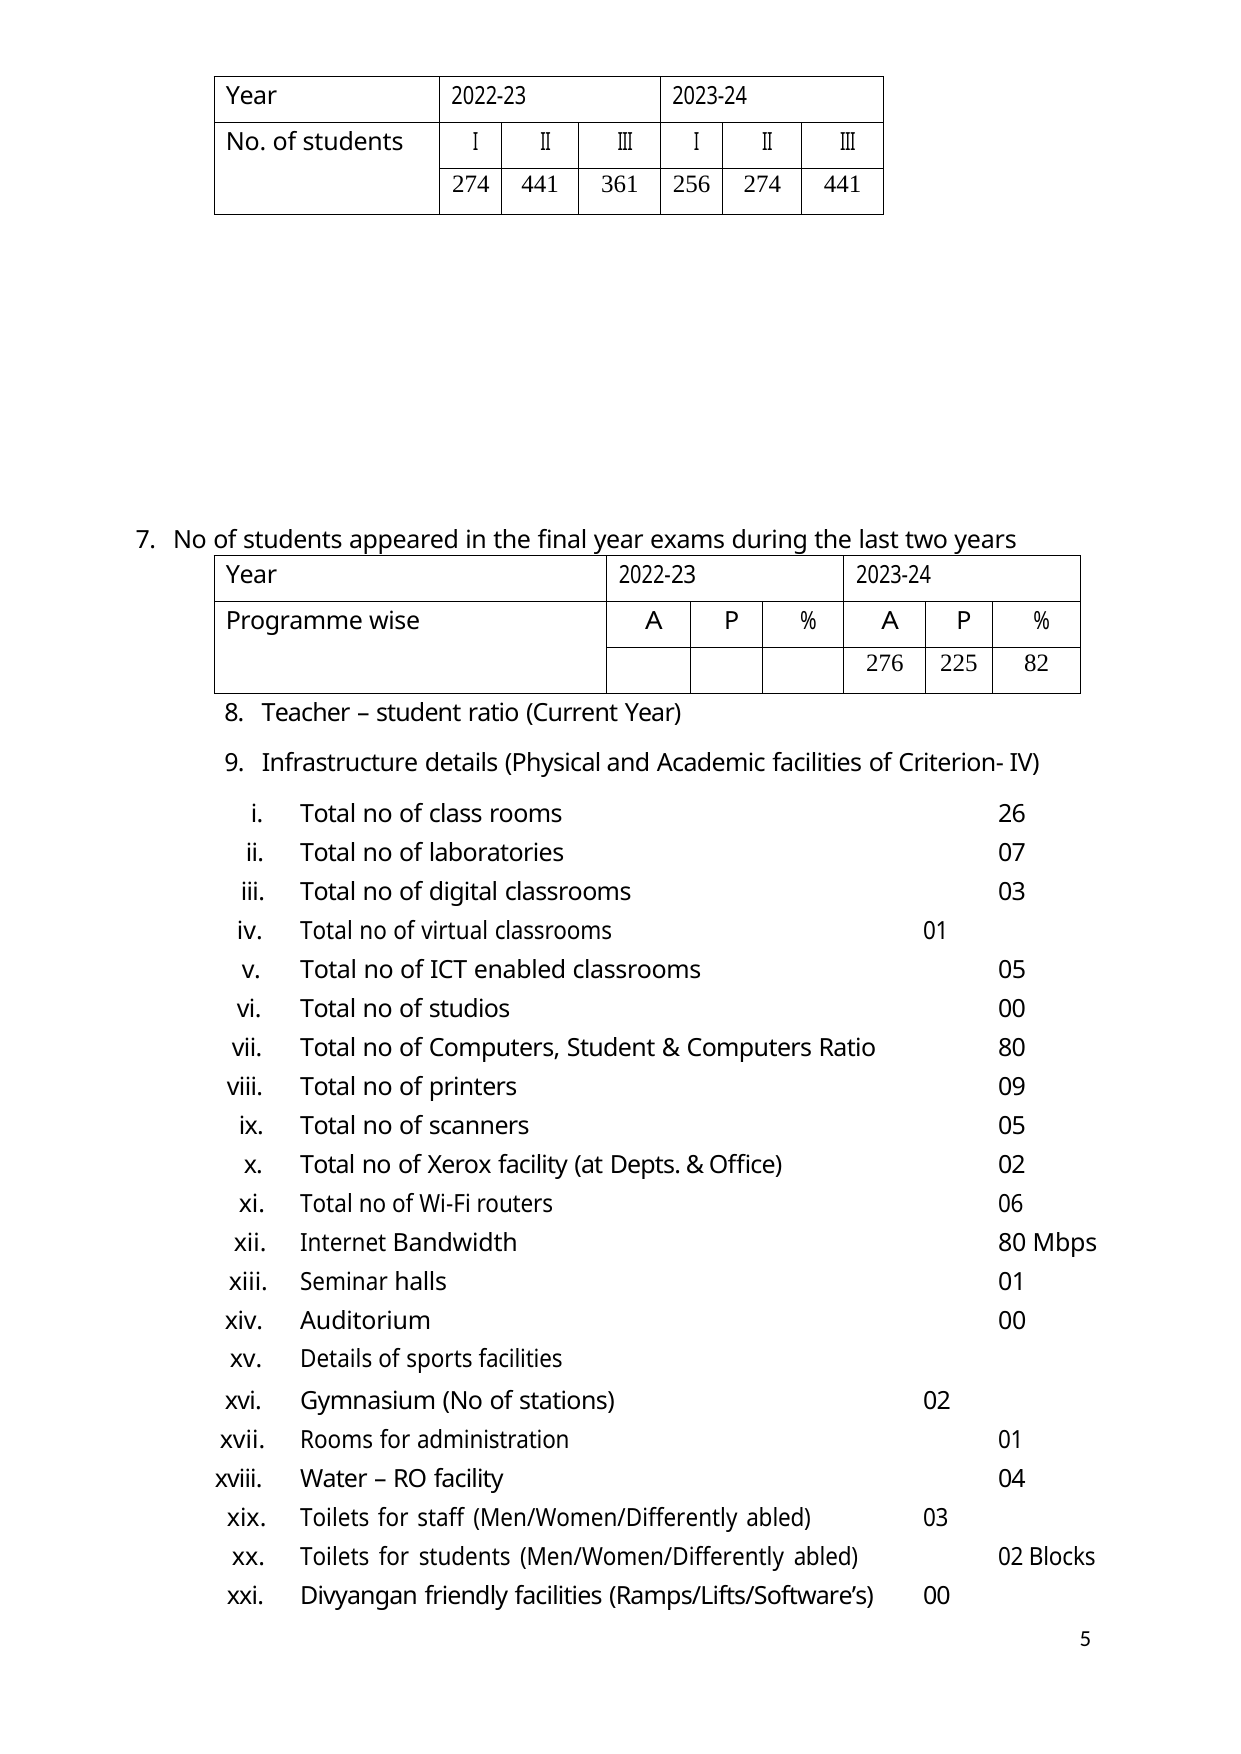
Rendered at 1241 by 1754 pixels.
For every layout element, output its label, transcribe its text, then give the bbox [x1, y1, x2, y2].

table_cell 274 [723, 169, 801, 214]
table_cell 82 [993, 648, 1080, 693]
list Details of sports facilities [229, 1341, 1188, 1375]
table_header 2022-23 [607, 556, 843, 601]
table_header Year [215, 77, 439, 122]
list Divyangan friendly facilities (Ramps/Lifts/Software’s) 00 [227, 1577, 1188, 1612]
table_cell 441 [502, 169, 578, 214]
list Toilets for students (Men/Women/Differently abled) 02 Blocks [232, 1539, 1188, 1573]
table_cell I [440, 123, 501, 168]
list Total no of Xerox facility (at Depts. & Office) 02 [243, 1147, 1188, 1181]
table_cell [691, 648, 762, 693]
list Total no of printers 09 [227, 1069, 1188, 1103]
table_cell A [844, 602, 925, 647]
table_cell I [661, 123, 722, 168]
list Seminar halls 01 [228, 1263, 1188, 1297]
list Rooms for administration 01 [219, 1422, 1188, 1456]
table_cell P [926, 602, 992, 647]
table_header Year [215, 556, 606, 601]
table_cell II [723, 123, 801, 168]
list Gymnasium (No of stations) 02 [224, 1383, 1188, 1417]
table_cell 274 [440, 169, 501, 214]
table_cell % [763, 602, 843, 647]
list Total no of studios 00 [237, 991, 1188, 1025]
table_cell III [579, 123, 660, 168]
table_cell 441 [802, 169, 883, 214]
list Infrastructure details (Physical and Academic facilities of Criterion- IV) [224, 744, 1061, 778]
table_cell 256 [661, 169, 722, 214]
list No of students appeared in the final year exams during the last two years [135, 521, 1076, 555]
table_cell 225 [926, 648, 992, 693]
table_cell II [502, 123, 578, 168]
list Water – RO facility 04 [214, 1461, 1188, 1495]
list Total no of laboratories 07 [246, 835, 1188, 869]
table_cell % [993, 602, 1080, 647]
table_cell No. of students [215, 123, 439, 214]
list Teacher – student ratio (Current Year) [224, 694, 1188, 729]
table_cell 276 [844, 648, 925, 693]
list Internet Bandwidth 80 Mbps [233, 1224, 1188, 1259]
list Toilets for staff (Men/Women/Differently abled) 03 [227, 1499, 1188, 1534]
table_header 2023-24 [844, 556, 1080, 601]
table_cell [607, 648, 690, 693]
list Total no of ICT enabled classrooms 05 [242, 952, 1188, 986]
list Total no of digital classrooms 03 [241, 874, 1188, 908]
table_header 2023-24 [661, 77, 883, 122]
table_cell [763, 648, 843, 693]
table_cell 361 [579, 169, 660, 214]
table_cell P [691, 602, 762, 647]
list Total no of scanners 05 [238, 1107, 1188, 1141]
table_cell A [607, 602, 690, 647]
list Auditorium 00 [224, 1302, 1188, 1336]
list Total no of Wi-Fi routers 06 [238, 1185, 1188, 1219]
list Total no of Computers, Student & Computers Ratio 80 [232, 1029, 1188, 1064]
table_header 2022-23 [440, 77, 660, 122]
list Total no of class rooms 26 [251, 796, 1188, 830]
table_cell III [802, 123, 883, 168]
table_cell Programme wise [215, 602, 606, 693]
list Total no of virtual classrooms 01 [237, 913, 1188, 947]
